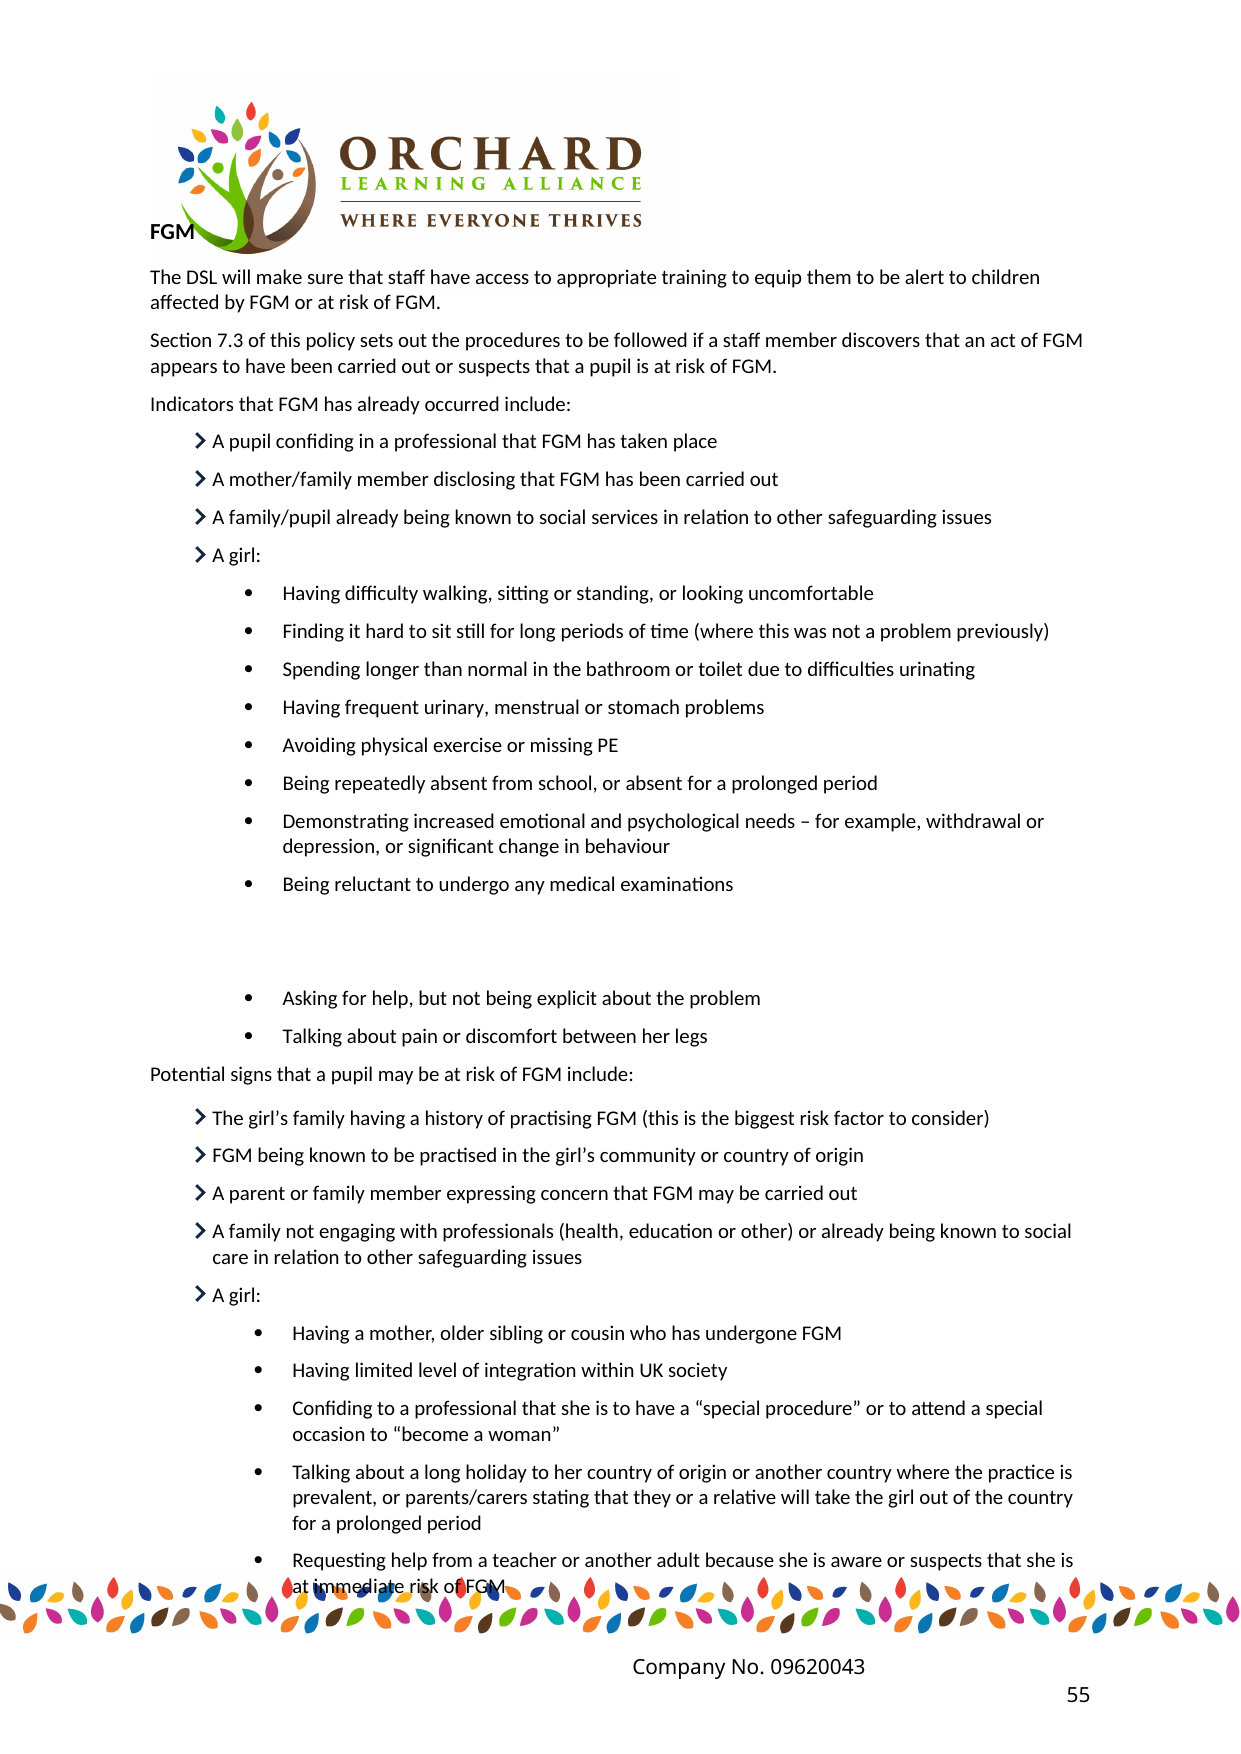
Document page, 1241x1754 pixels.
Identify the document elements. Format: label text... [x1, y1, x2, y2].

picture [195, 508, 206, 525]
list Being repeatedly absent from school, or absent for a prolonged period [245, 770, 1090, 795]
list Finding it hard to sit still for long periods of time (where this was not a problem previously) [245, 618, 1090, 644]
list Having a mother, older sibling or cousin who has undergone FGM [254, 1320, 1090, 1345]
text Indicators that FGM has already occurred include: [150, 391, 1090, 416]
list Having frequent urinary, menstrual or stomach problems [245, 694, 1090, 719]
picture [0, 1571, 1241, 1642]
text The girl’s family having a history of practising FGM (this is the biggest risk factor to consider) [194, 1105, 1090, 1130]
list Being reluctant to undergo any medical examinations [245, 871, 1090, 897]
text A girl: [194, 542, 1090, 568]
picture [195, 1108, 206, 1125]
text FGM [150, 217, 1090, 245]
picture [195, 546, 206, 563]
list Talking about pain or discomfort between her legs [245, 1023, 1090, 1048]
text A family/pupil already being known to social services in relation to other safeguarding issues [194, 504, 1090, 530]
picture [195, 1285, 206, 1302]
text The DSL will make sure that staff have access to appropriate training to equip them to be alert to children affected by FGM or at risk of FGM. [150, 264, 1090, 315]
text A pupil confiding in a professional that FGM has taken place [194, 429, 1090, 454]
list Confiding to a professional that she is to have a “special procedure” or to attend a special occasion to “become a woman” [254, 1396, 1090, 1446]
list Asking for help, but not being explicit about the problem [245, 985, 1090, 1010]
picture [195, 1222, 206, 1239]
text A girl: [194, 1282, 1090, 1307]
text Section 7.3 of this policy sets out the procedures to be followed if a staff member discovers that an act of FGM appears to have been carried out or suspects that a pupil is at risk of FGM. [150, 327, 1090, 378]
list Having difficulty walking, sitting or standing, or looking uncomfortable [245, 580, 1090, 606]
text A mother/family member disclosing that FGM has been carried out [194, 467, 1090, 492]
list Talking about a long holiday to her country of origin or another country where the practice is prevalent, or parents/carers stating that they or a relative will take the girl out of the country for a prolonged period [254, 1459, 1090, 1535]
picture [195, 470, 206, 487]
list Avoiding physical exercise or missing PE [245, 732, 1090, 757]
picture [150, 245, 683, 264]
picture [195, 1184, 206, 1201]
list Having limited level of integration within UK society [254, 1358, 1090, 1383]
text Potential signs that a pupil may be at risk of FGM include: [150, 1061, 1090, 1086]
list Requesting help from a teacher or another adult because she is aware or suspects that she is at immediate risk of FGM [254, 1548, 1090, 1598]
list Spending longer than normal in the bathroom or toilet due to difficulties urinating [245, 656, 1090, 682]
text A parent or family member expressing concern that FGM may be carried out [194, 1181, 1090, 1206]
text A family not engaging with professionals (health, education or other) or already being known to social care in relation to other safeguarding issues [194, 1218, 1090, 1269]
picture [150, 75, 683, 217]
picture [195, 1146, 206, 1163]
picture [195, 432, 206, 449]
list Demonstrating increased emotional and psychological needs – for example, withdrawal or depression, or significant change in behaviour [245, 808, 1090, 859]
text FGM being known to be practised in the girl’s community or country of origin [194, 1143, 1090, 1168]
